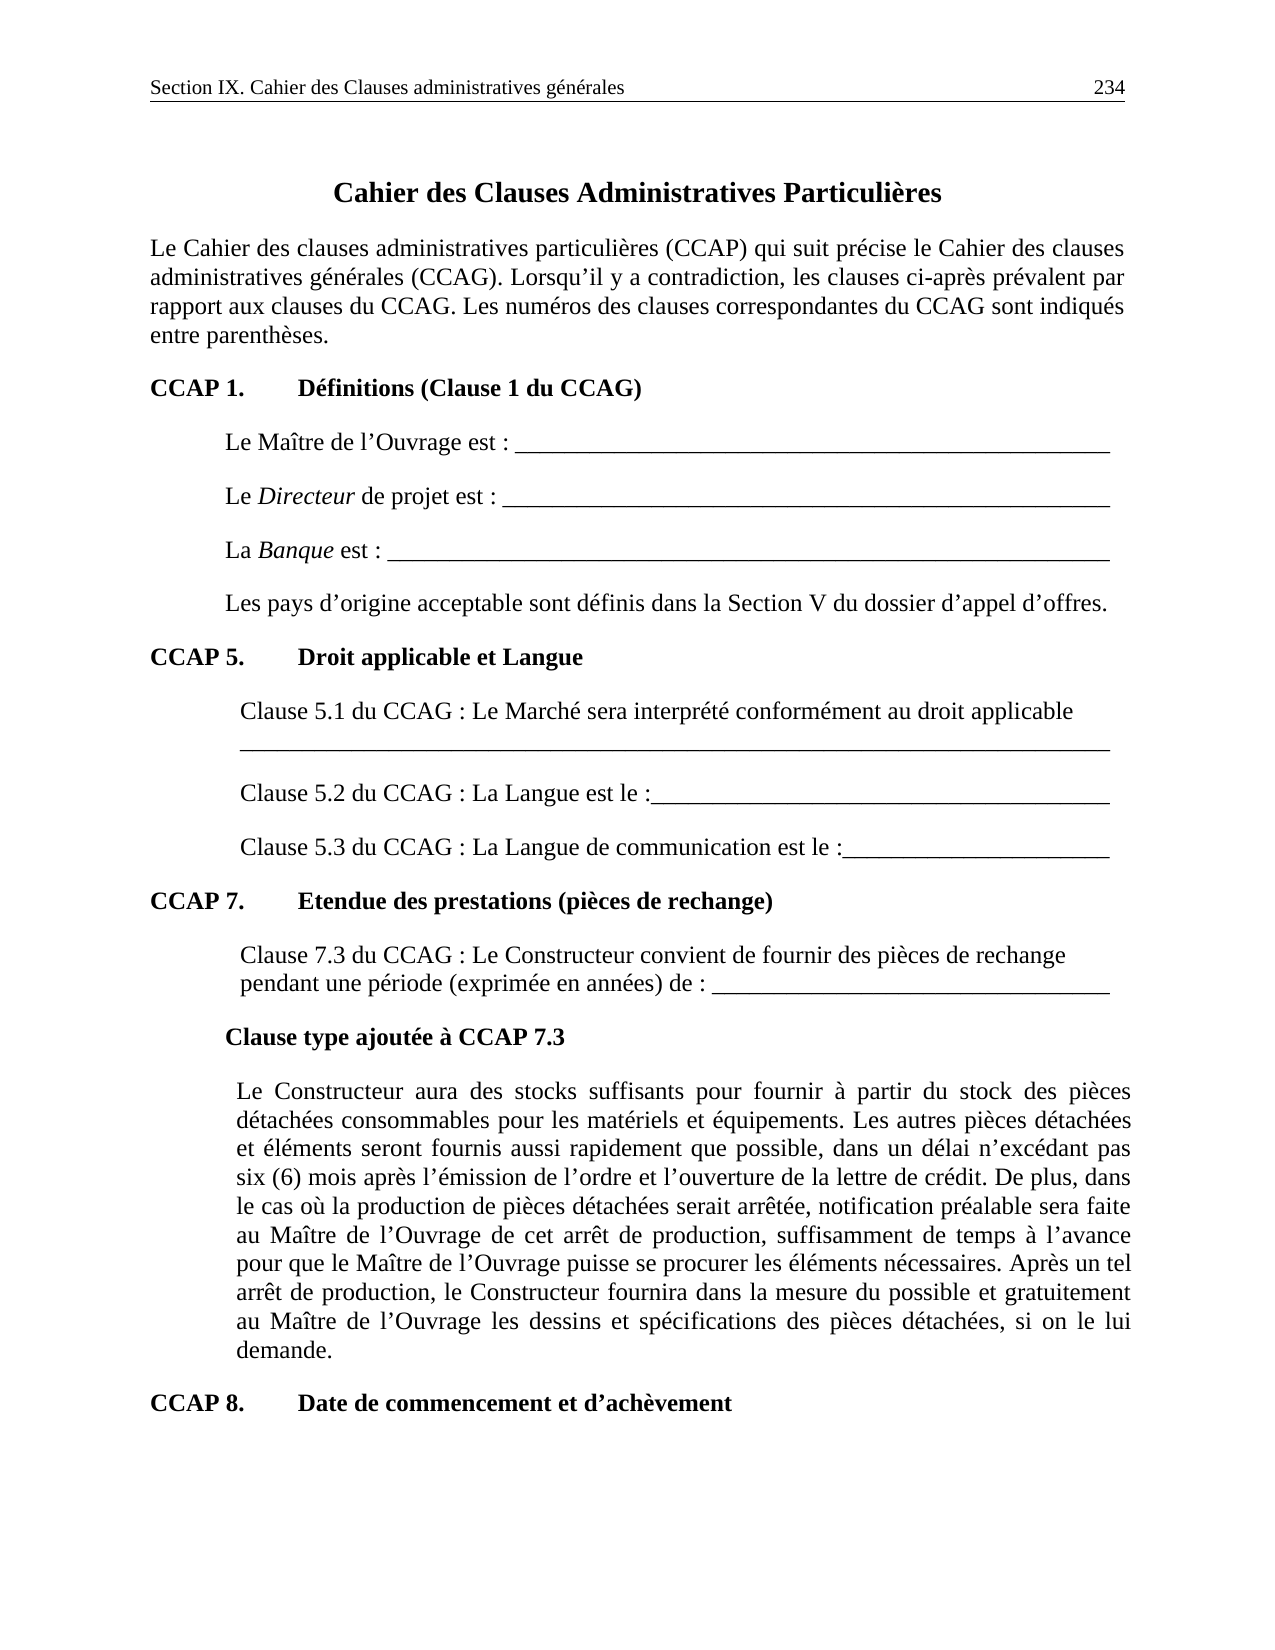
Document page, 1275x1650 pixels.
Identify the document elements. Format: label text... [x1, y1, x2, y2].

text Le Cahier des clauses administratives particulières (CCAP) qui suit précise le Cahier des clauses administratives générales (CCAG). Lorsqu’il y a contradiction, les clauses ci-après prévalent par rapport aux clauses du CCAG. Les numéros des clauses correspondantes du CCAG sont indiqués entre parenthèses. [150, 233, 1125, 348]
text Les pays d’origine acceptable sont définis dans la Section V du dossier d’appel d’offres. [225, 588, 1125, 617]
text Clause type ajoutée à CCAP 7.3 [225, 1022, 1125, 1051]
text CCAP 7. Etendue des prestations (pièces de rechange) [150, 886, 1125, 915]
text Clause 5.3 du CCAG : La Langue de communication est le : [240, 832, 1132, 861]
text Clause 5.1 du CCAG : Le Marché sera interprété conformément au droit applicable [240, 696, 1132, 753]
text CCAP 1. Définitions (Clause 1 du CCAG) [150, 373, 1125, 402]
text Clause 5.2 du CCAG : La Langue est le : [240, 778, 1132, 807]
text CCAP 5. Droit applicable et Langue [150, 642, 1125, 671]
text La Banque est : [225, 535, 1125, 563]
text CCAP 8. Date de commencement et d’achèvement [150, 1388, 1125, 1417]
text Le Maître de l’Ouvrage est : [225, 427, 1125, 456]
text Le Constructeur aura des stocks suffisants pour fournir à partir du stock des pièces détachées consommables pour les matériels et équipements. Les autres pièces détachées et éléments seront fournis aussi rapidement que possible, dans un délai n’excédant pas six (6) mois après l’émission de l’ordre et l’ouverture de la lettre de crédit. De plus, dans le cas où la production de pièces détachées serait arrêtée, notification préalable sera faite au Maître de l’Ouvrage de cet arrêt de production, suffisamment de temps à l’avance pour que le Maître de l’Ouvrage puisse se procurer les éléments nécessaires. Après un tel arrêt de production, le Constructeur fournira dans la mesure du possible et gratuitement au Maître de l’Ouvrage les dessins et spécifications des pièces détachées, si on le lui demande. [236, 1076, 1132, 1363]
text Cahier des Clauses Administratives Particulières [150, 175, 1125, 208]
text Clause 7.3 du CCAG : Le Constructeur convient de fournir des pièces de rechange pendant une période (exprimée en années) de : [240, 940, 1132, 997]
text Le Directeur de projet est : [225, 481, 1125, 510]
